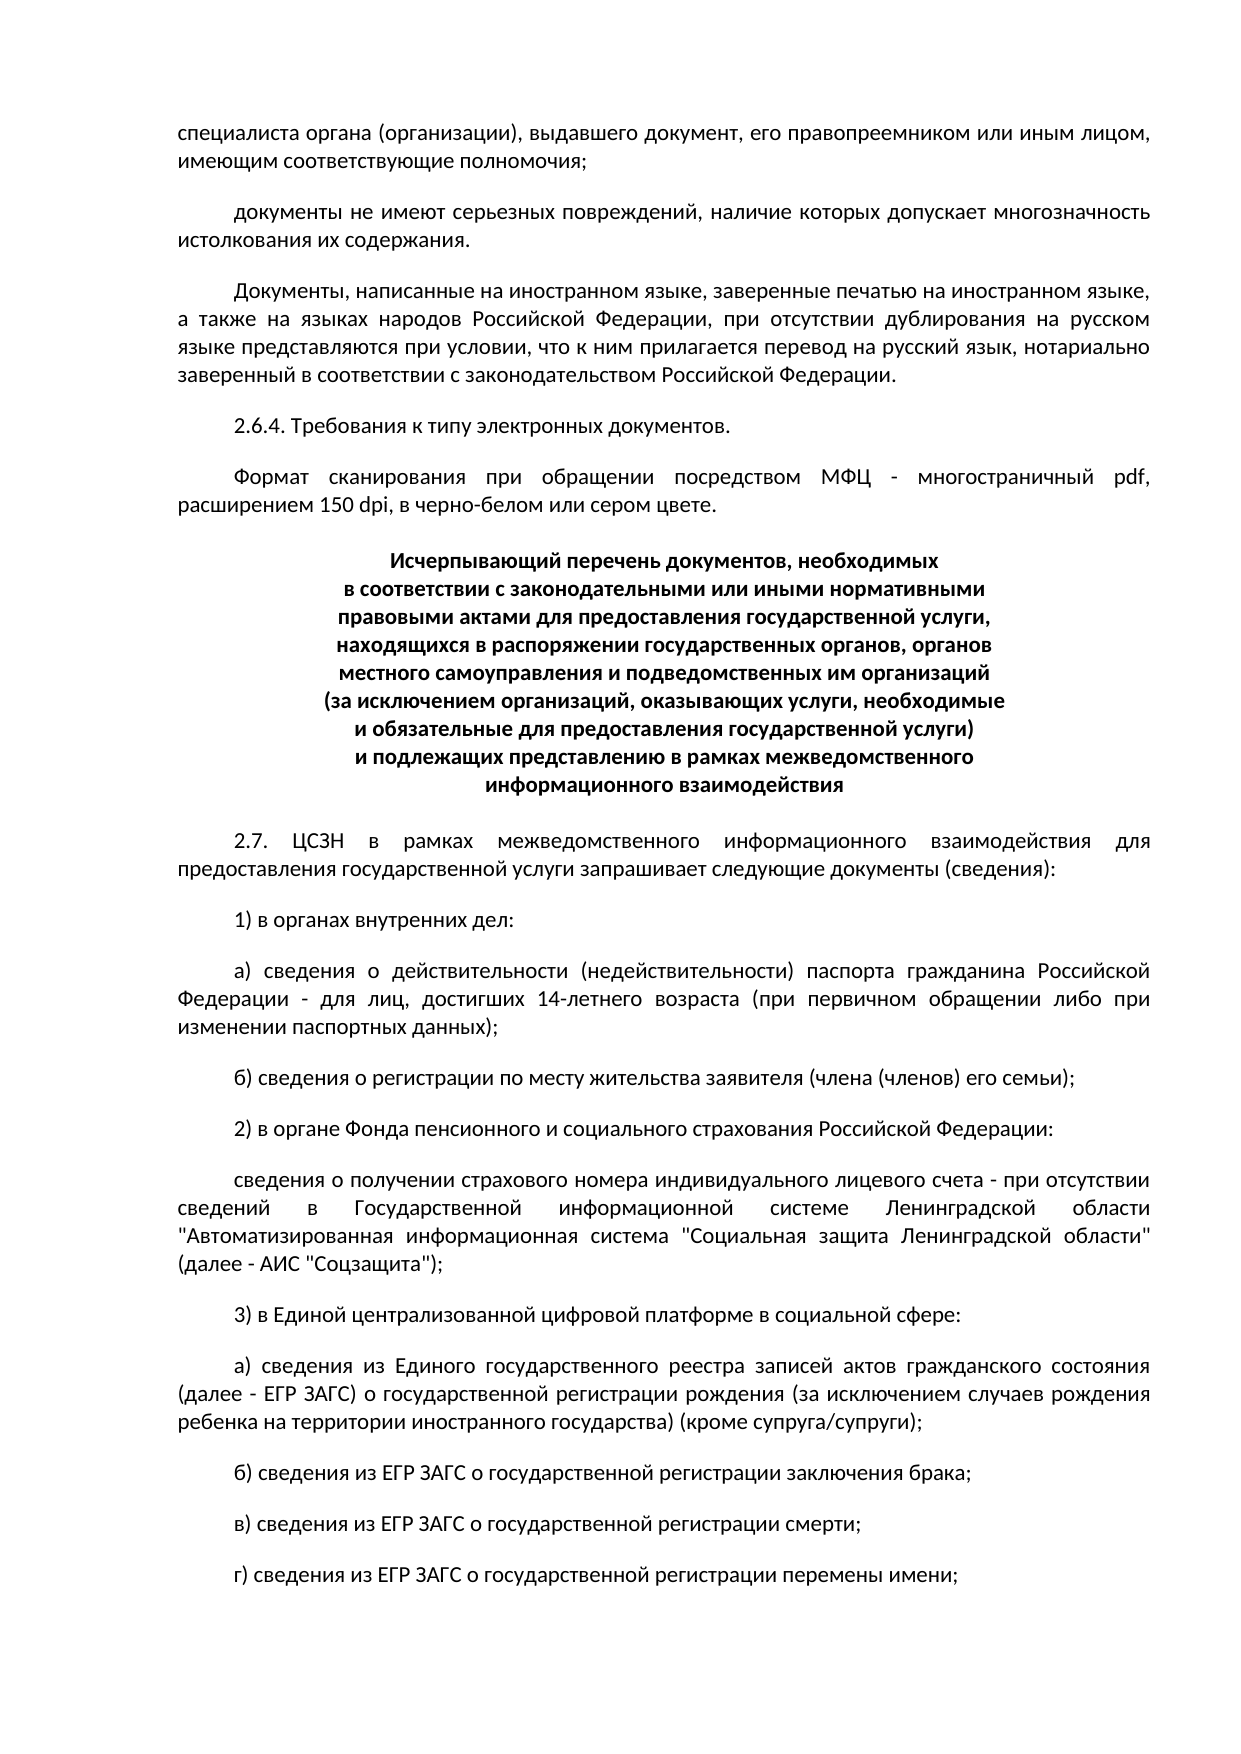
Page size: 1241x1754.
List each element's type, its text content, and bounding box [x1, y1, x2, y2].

title и подлежащих представлению в рамках межведомственного [177, 742, 1152, 770]
title находящихся в распоряжении государственных органов, органов [177, 630, 1152, 658]
title правовыми актами для предоставления государственной услуги, [177, 602, 1152, 630]
text 3) в Единой централизованной цифровой платформе в социальной сфере: [177, 1300, 1152, 1328]
text б) сведения о регистрации по месту жительства заявителя (члена (членов) его семьи); [177, 1063, 1152, 1091]
text б) сведения из ЕГР ЗАГС о государственной регистрации заключения брака; [177, 1458, 1152, 1486]
text Формат сканирования при обращении посредством МФЦ - многостраничный pdf, расширением 150 dpi, в черно-белом или сером цвете. [177, 462, 1152, 518]
title (за исключением организаций, оказывающих услуги, необходимые [177, 686, 1152, 714]
text г) сведения из ЕГР ЗАГС о государственной регистрации перемены имени; [177, 1560, 1152, 1588]
text документы не имеют серьезных повреждений, наличие которых допускает многозначность истолкования их содержания. [177, 197, 1152, 253]
text Документы, написанные на иностранном языке, заверенные печатью на иностранном языке, а также на языках народов Российской Федерации, при отсутствии дублирования на русском языке представляются при условии, что к ним прилагается перевод на русский язык, нотариально заверенный в соответствии с законодательством Российской Федерации. [177, 276, 1152, 388]
title в соответствии с законодательными или иными нормативными [177, 574, 1152, 602]
text а) сведения о действительности (недействительности) паспорта гражданина Российской Федерации - для лиц, достигших 14-летнего возраста (при первичном обращении либо при изменении паспортных данных); [177, 956, 1152, 1040]
text сведения о получении страхового номера индивидуального лицевого счета - при отсутствии сведений в Государственной информационной системе Ленинградской области "Автоматизированная информационная система "Социальная защита Ленинградской области" (далее - АИС "Соцзащита"); [177, 1165, 1152, 1277]
text а) сведения из Единого государственного реестра записей актов гражданского состояния (далее - ЕГР ЗАГС) о государственной регистрации рождения (за исключением случаев рождения ребенка на территории иностранного государства) (кроме супруга/супруги); [177, 1351, 1152, 1435]
title местного самоуправления и подведомственных им организаций [177, 658, 1152, 686]
text в) сведения из ЕГР ЗАГС о государственной регистрации смерти; [177, 1509, 1152, 1537]
text 1) в органах внутренних дел: [177, 905, 1152, 933]
title Исчерпывающий перечень документов, необходимых [177, 546, 1152, 574]
text 2.7. ЦСЗН в рамках межведомственного информационного взаимодействия для предоставления государственной услуги запрашивает следующие документы (сведения): [177, 826, 1152, 882]
title и обязательные для предоставления государственной услуги) [177, 714, 1152, 742]
text 2.6.4. Требования к типу электронных документов. [177, 411, 1152, 439]
text 2) в органе Фонда пенсионного и социального страхования Российской Федерации: [177, 1114, 1152, 1142]
title информационного взаимодействия [177, 770, 1152, 798]
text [177, 118, 1152, 174]
